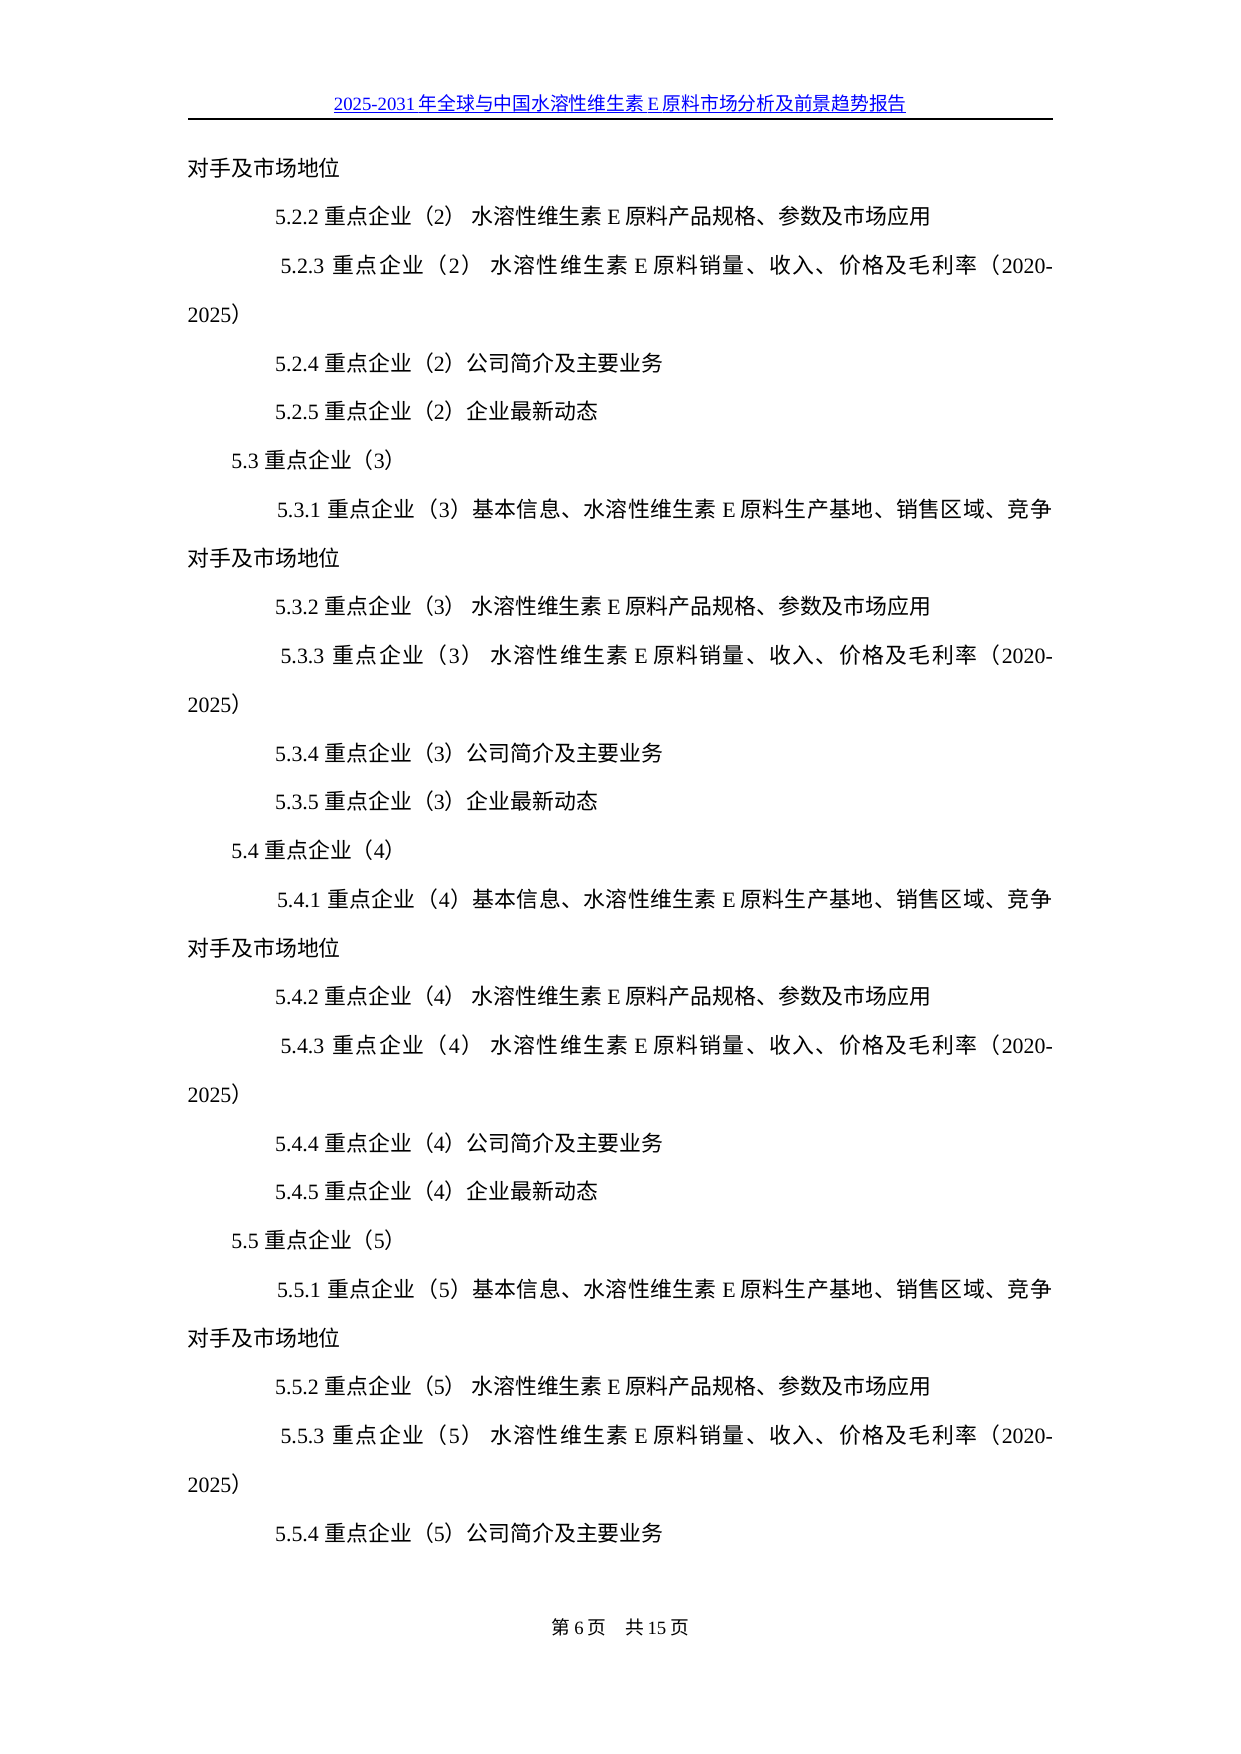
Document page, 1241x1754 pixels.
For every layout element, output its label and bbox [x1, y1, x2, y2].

text [187, 150, 1053, 1548]
